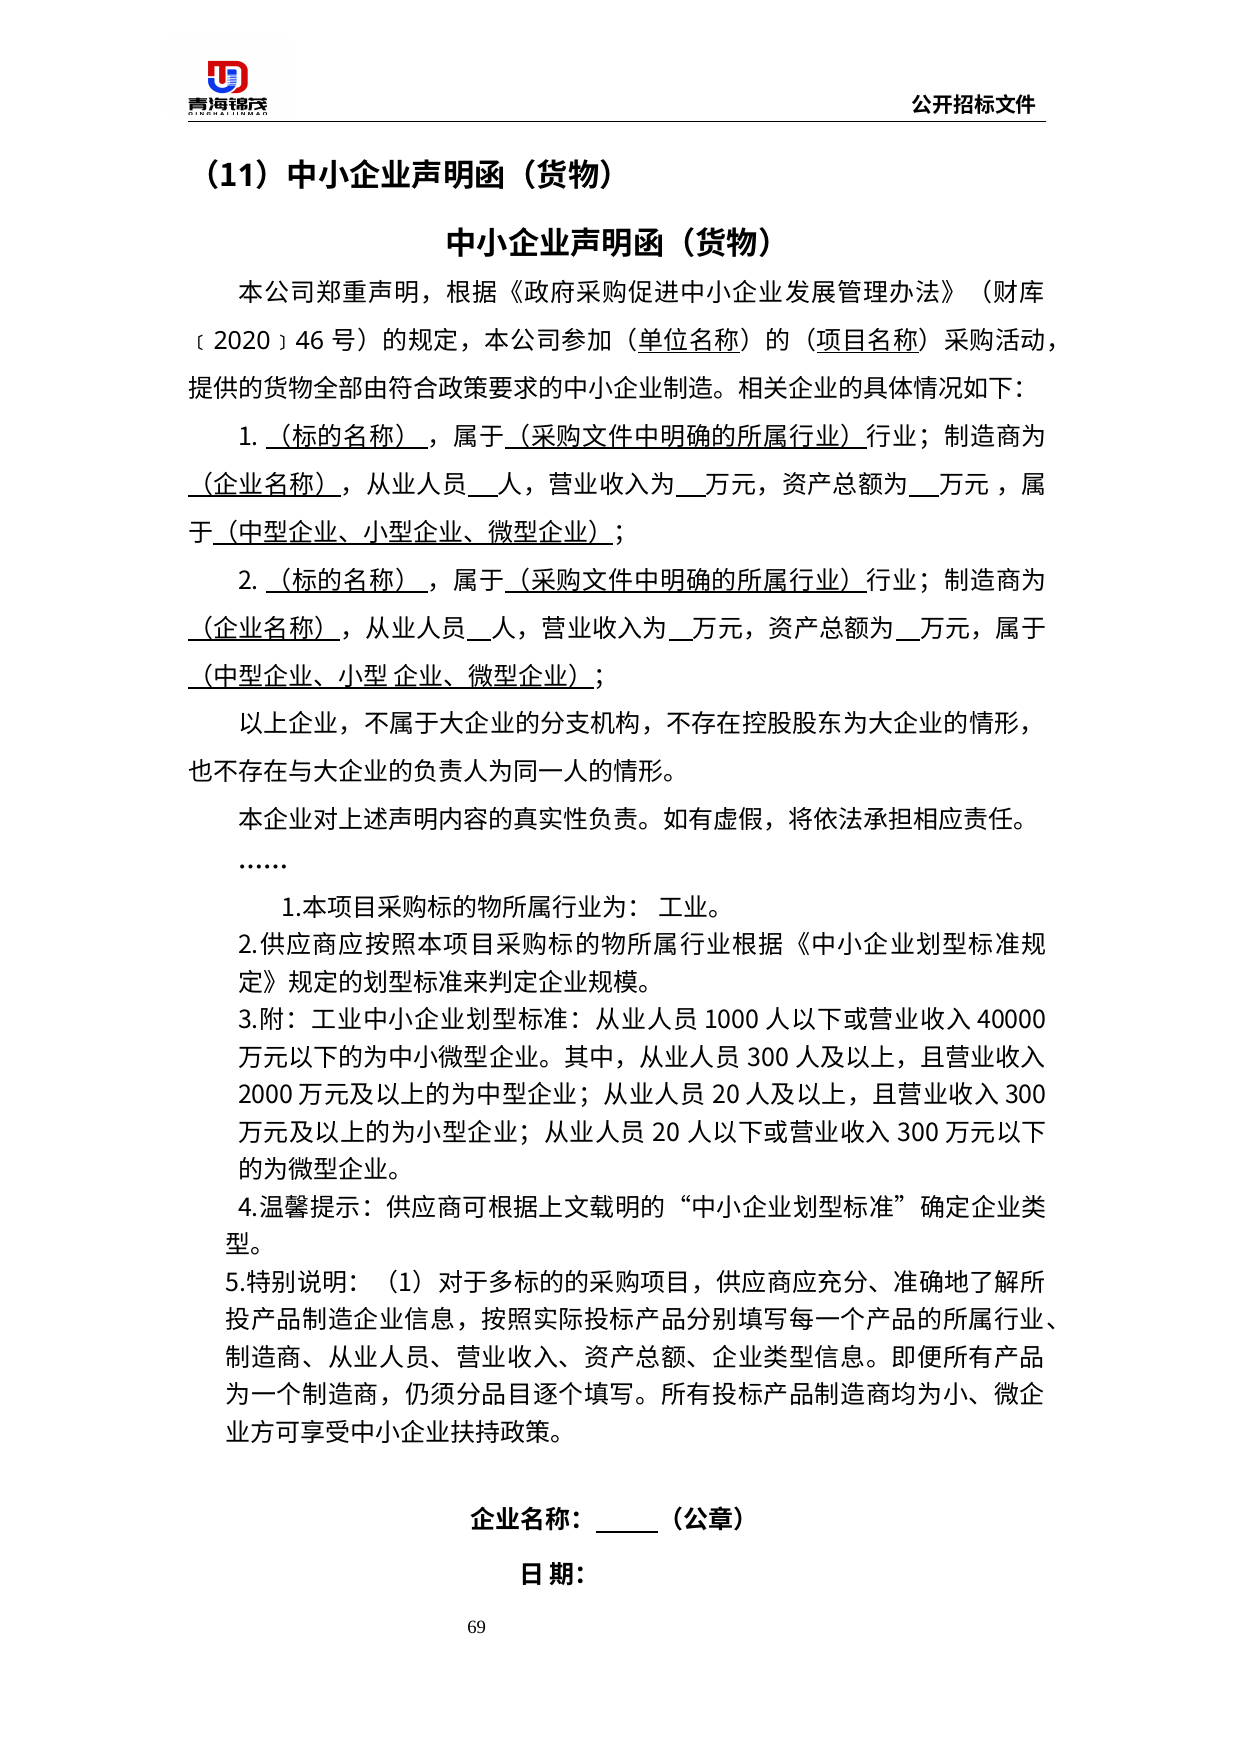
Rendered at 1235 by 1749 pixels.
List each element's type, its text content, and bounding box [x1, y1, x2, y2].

text 本公司郑重声明，根据《政府采购促进中小企业发展管理办法》（财库﹝2020﹞46 号）的规定，本公司参加（单位名称）的（项目名称）采购活动，提供的货物全部由符合政策要求的中小企业制造。相关企业的具体情况如下： [188, 263, 1046, 407]
text 4.温馨提示：供应商可根据上文载明的“中小企业划型标准”确定企业类型。 5.特别说明：（1）对于多标的的采购项目，供应商应充分、准确地了解所投产品制造企业信息，按照实际投标产品分别填写每一个产品的所属行业、制造商、从业人员、营业收入、资产总额、企业类型信息。即便所有产品为一个制造商，仍须分品目逐个填写。所有投标产品制造商均为小、微企业方可享受中小企业扶持政策。 [225, 1186, 1046, 1449]
text 本企业对上述声明内容的真实性负责。如有虚假，将依法承担相应责任。 [188, 790, 1046, 838]
title （11）中小企业声明函（货物） [188, 150, 1046, 195]
text 以上企业，不属于大企业的分支机构，不存在控股股东为大企业的情形，也不存在与大企业的负责人为同一人的情形。 [188, 694, 1046, 790]
text 企业名称： （公章） [188, 1500, 996, 1536]
text …… [188, 838, 1046, 886]
text 日 期：（12）残疾人福利性单位声明函 [188, 1554, 1046, 1590]
text 2. （标的名称） ，属于（采购文件中明确的所属行业）行业；制造商为（企业名称），从业人员 人，营业收入为 万元，资产总额为 万元，属于（中型企业、小型 企业、微型企业）； [188, 551, 1046, 694]
text 1.本项目采购标的物所属行业为： 工业。 2.供应商应按照本项目采购标的物所属行业根据《中小企业划型标准规定》规定的划型标准来判定企业规模。 3.附：工业中小企业划型标准：从业人员1000人以下或营业收入40000万元以下的为中小微型企业。其中，从业人员 300 人及以上，且营业收入2000万元及以上的为中型企业；从业人员 20人及以上，且营业收入300万元及以上的为小型企业；从业人员 20 人以下或营业收入 300万元以下的为微型企业。 [238, 886, 1046, 1186]
picture [164, 38, 294, 115]
text 1. （标的名称） ，属于（采购文件中明确的所属行业）行业；制造商为（企业名称），从业人员 人，营业收入为 万元，资产总额为 万元 ，属于（中型企业、小型企业、微型企业）； [188, 407, 1046, 551]
text 中小企业声明函（货物） [188, 218, 1046, 263]
